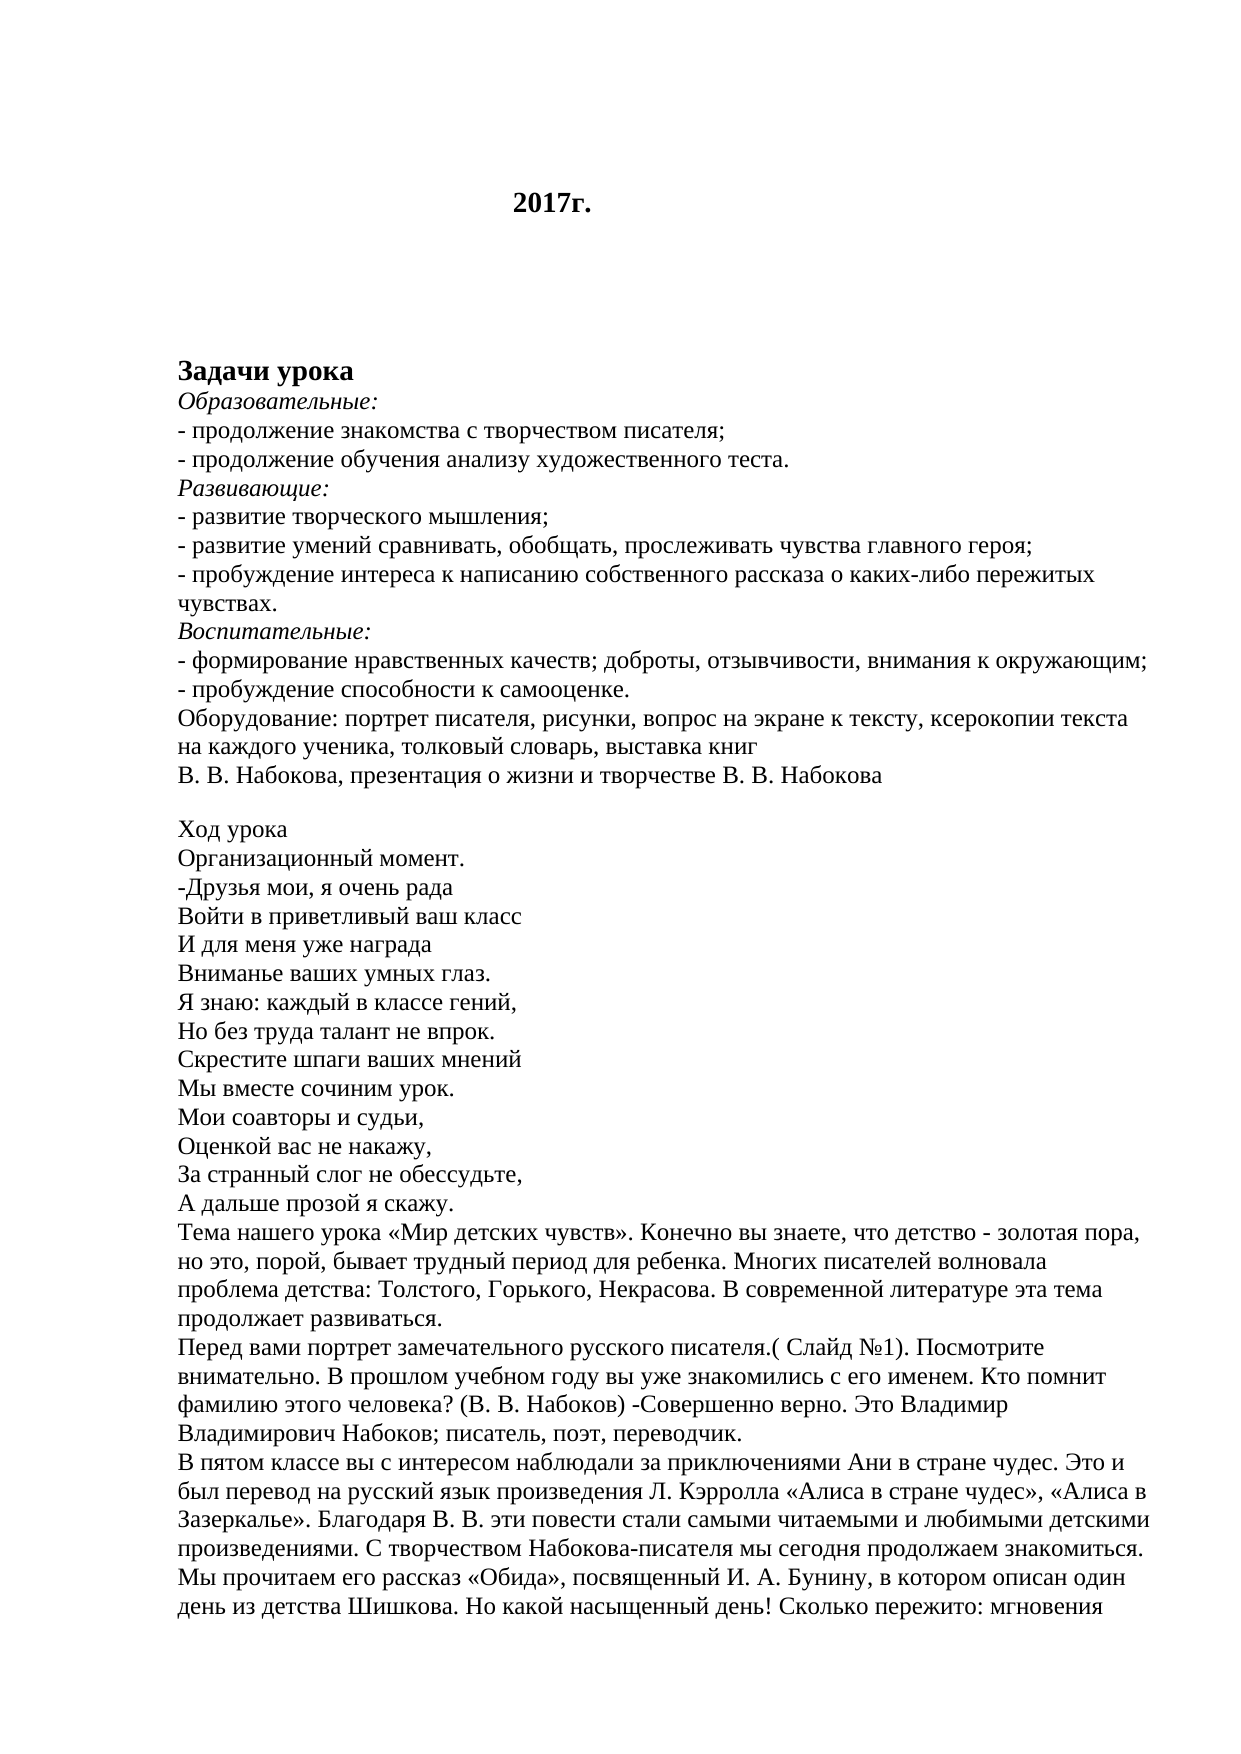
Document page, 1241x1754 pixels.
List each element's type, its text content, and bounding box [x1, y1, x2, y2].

text - продолжение обучения анализу художественного теста. [177, 444, 1152, 473]
text - развитие творческого мышления; [177, 501, 1152, 530]
text За странный слог не обессудьте, [177, 1159, 1152, 1188]
text Развивающие: [177, 473, 1152, 501]
text Ход урока [177, 814, 1152, 843]
text Скрестите шпаги ваших мнений [177, 1044, 1152, 1073]
text Оборудование: портрет писателя, рисунки, вопрос на экране к тексту, ксерокопии текста на каждого ученика, толковый словарь, выставка книг [177, 703, 1152, 760]
text Тема нашего урока «Мир детских чувств». Конечно вы знаете, что детство - золотая пора, но это, порой, бывает трудный период для ребенка. Многих писателей волновала проблема детства: Толстого, Горького, Некрасова. В современной литературе эта тема продолжает развиваться. [177, 1217, 1152, 1332]
text Мои соавторы и судьи, [177, 1102, 1152, 1131]
text Оценкой вас не накажу, [177, 1131, 1152, 1159]
text И для меня уже награда [177, 929, 1152, 958]
text - пробуждение способности к самооценке. [177, 674, 1152, 703]
text Образовательные: [177, 386, 1152, 415]
text Перед вами портрет замечательного русского писателя.( Слайд №1). Посмотрите внимательно. В прошлом учебном году вы уже знакомились с его именем. Кто помнит фамилию этого человека? (В. В. Набоков) -Совершенно верно. Это Владимир Владимирович Набоков; писатель, поэт, переводчик. [177, 1332, 1152, 1447]
text В. В. Набокова, презентация о жизни и творчестве В. В. Набокова [177, 760, 1152, 789]
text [177, 1447, 1152, 1619]
text 2017г. [177, 185, 1152, 219]
text Но без труда талант не впрок. [177, 1016, 1152, 1044]
text -Друзья мои, я очень рада [177, 872, 1152, 901]
text Войти в приветливый ваш класс [177, 901, 1152, 929]
text Воспитательные: [177, 616, 1152, 645]
text - развитие умений сравнивать, обобщать, прослеживать чувства главного героя; [177, 530, 1152, 559]
text - продолжение знакомства с творчеством писателя; [177, 415, 1152, 444]
text Вниманье ваших умных глаз. [177, 958, 1152, 987]
text Задачи урока [177, 353, 1152, 386]
text Мы вместе сочиним урок. [177, 1073, 1152, 1102]
text - пробуждение интереса к написанию собственного рассказа о каких-либо пережитых чувствах. [177, 559, 1152, 616]
text Организационный момент. [177, 843, 1152, 872]
text Я знаю: каждый в классе гений, [177, 987, 1152, 1016]
text - формирование нравственных качеств; доброты, отзывчивости, внимания к окружающим; [177, 645, 1152, 674]
text А дальше прозой я скажу. [177, 1188, 1152, 1217]
